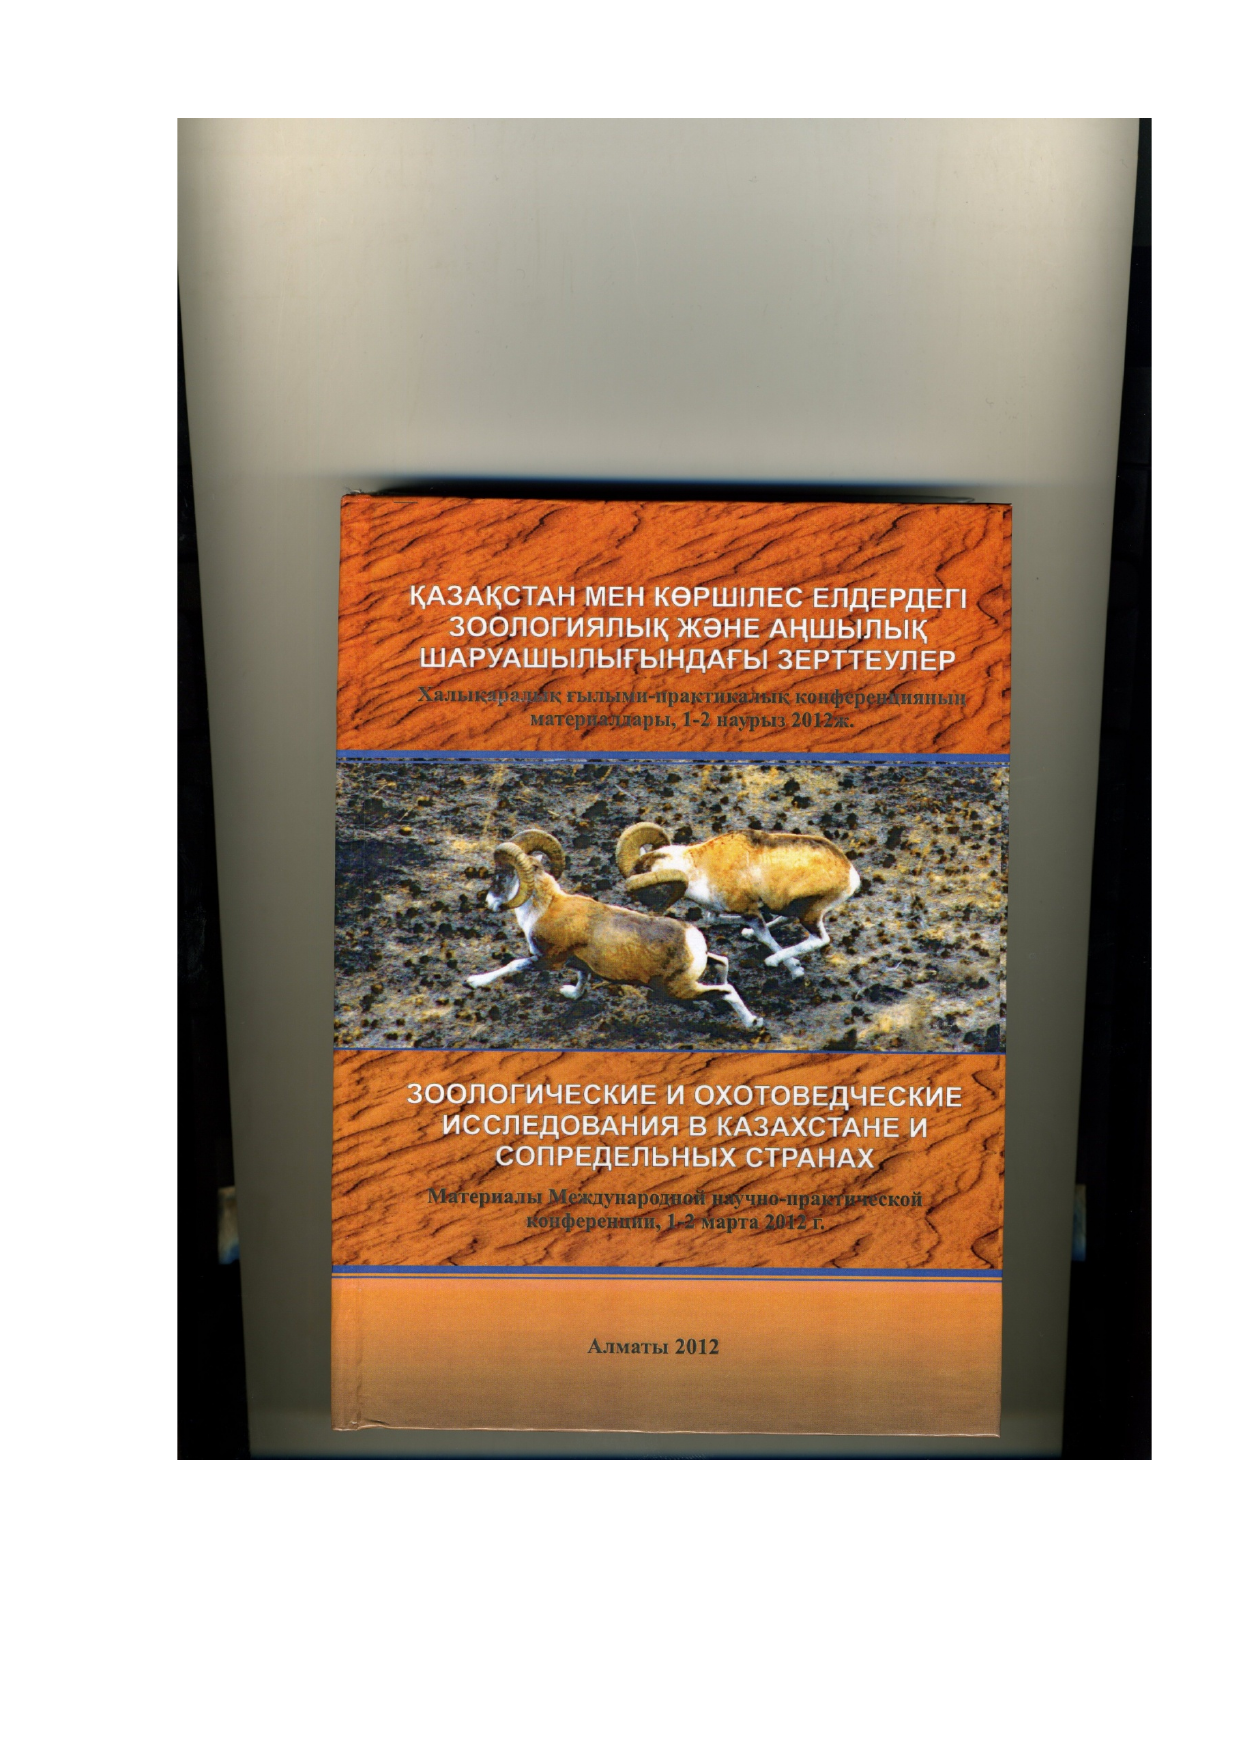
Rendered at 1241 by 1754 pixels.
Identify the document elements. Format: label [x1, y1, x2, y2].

picture [177, 118, 1152, 1460]
